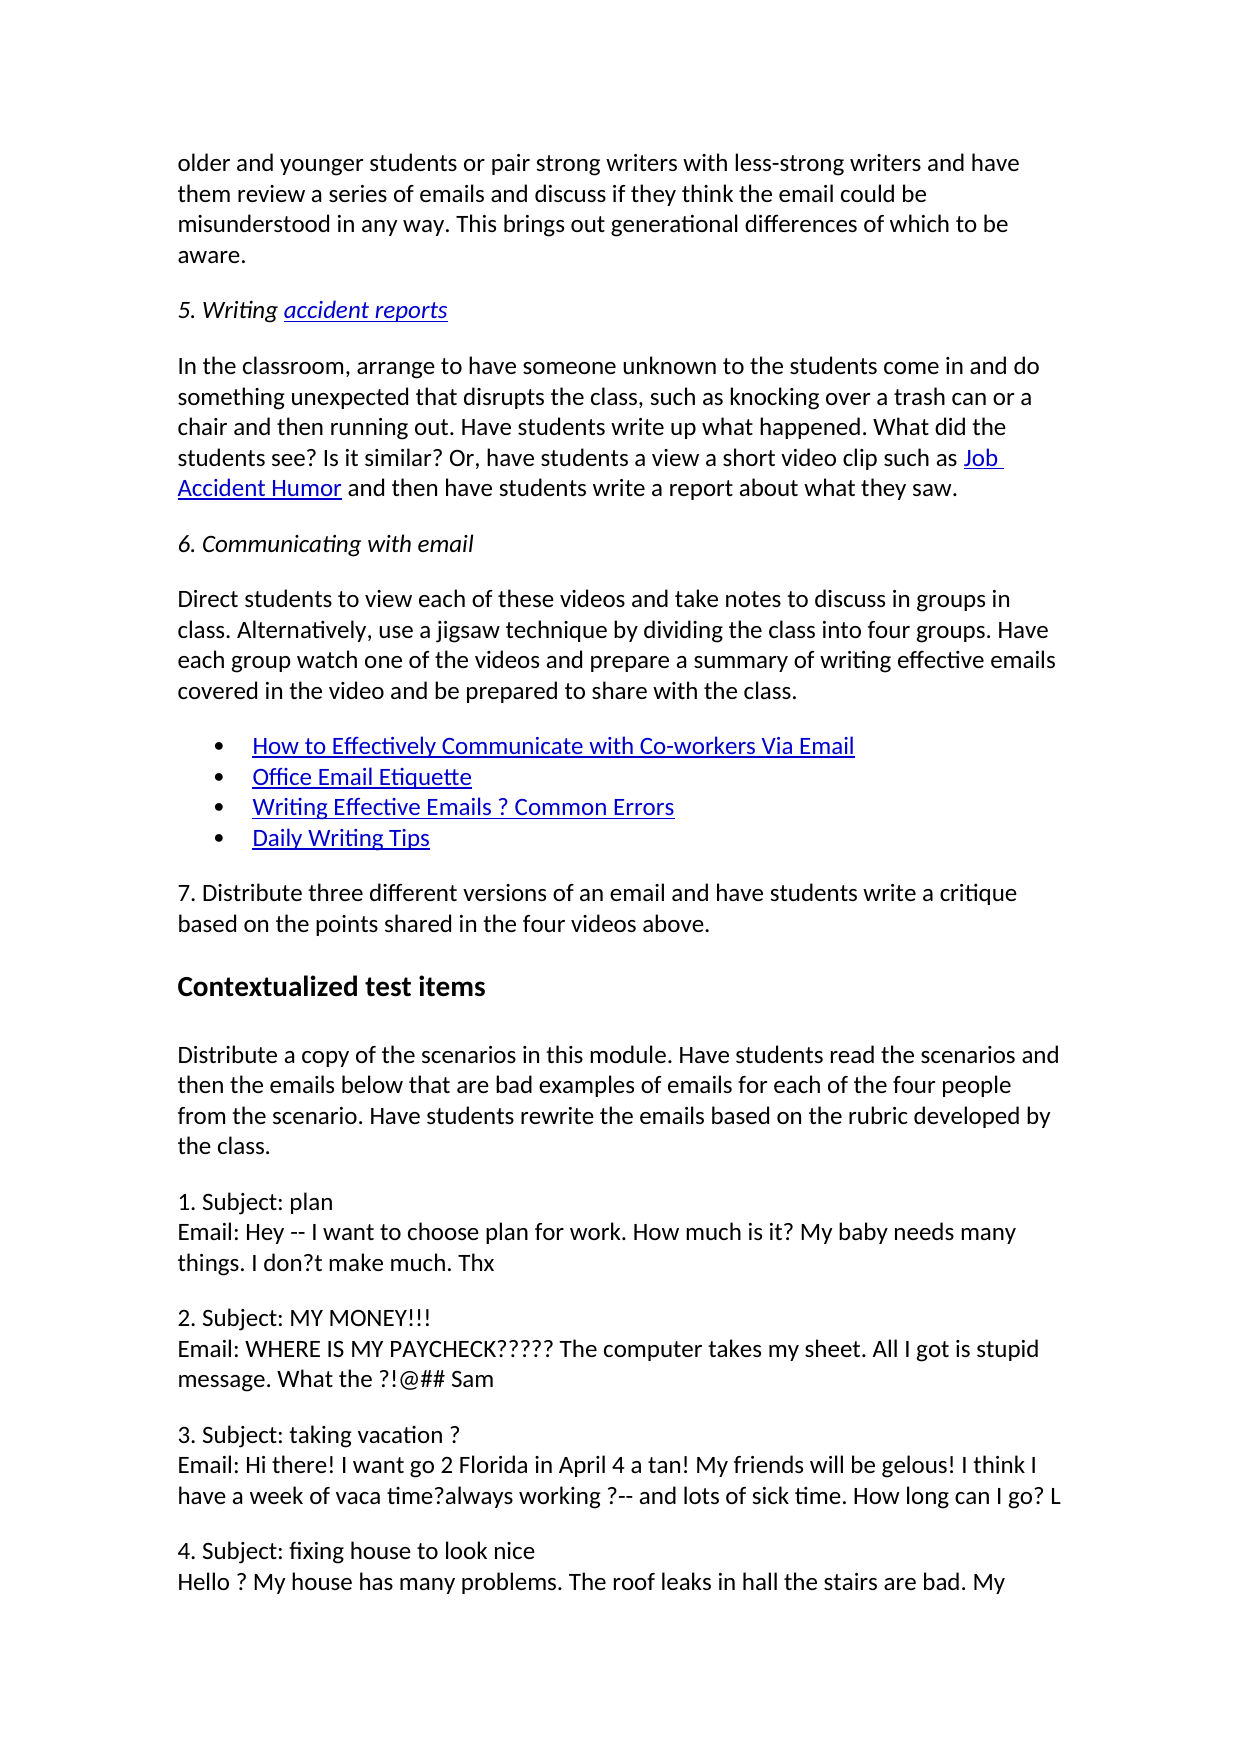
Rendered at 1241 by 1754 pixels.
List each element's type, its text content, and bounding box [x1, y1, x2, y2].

text 2. Subject: MY MONEY!!! Email: WHERE IS MY PAYCHECK????? The computer takes my sheet. All I got is stupid message. What the ?!@## Sam [177, 1302, 1063, 1394]
text Direct students to view each of these videos and take notes to discuss in groups in class. Alternatively, use a jigsaw technique by dividing the class into four groups. Have each group watch one of the videos and prepare a summary of writing effective emails covered in the video and be prepared to share with the class. [177, 583, 1063, 705]
text 3. Subject: taking vacation ? Email: Hi there! I want go 2 Florida in April 4 a tan! My friends will be gelous! I think I have a week of vaca time?always working ?-- and lots of sick time. How long can I go? L [177, 1419, 1063, 1511]
text 6. Communicating with email [177, 528, 1063, 558]
text 1. Subject: plan Email: Hey -- I want to choose plan for work. How much is it? My baby needs many things. I don?t make much. Thx [177, 1186, 1063, 1277]
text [177, 1536, 1063, 1597]
list How to Effectively Communicate with Co-workers Via Email [215, 730, 1063, 761]
text 7. Distribute three different versions of an email and have students write a critique based on the points shared in the four videos above. [177, 877, 1063, 938]
list Daily Writing Tips [215, 822, 1063, 852]
text 5. Writing accident reports [177, 295, 1063, 325]
text Contextualized test items [177, 968, 1063, 1003]
text Distribute a copy of the scenarios in this module. Have students read the scenarios and then the emails below that are bad examples of emails for each of the four people from the scenario. Have students rewrite the emails based on the rubric developed by the class. [177, 1039, 1063, 1161]
list Office Email Etiquette [215, 761, 1063, 791]
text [177, 148, 1063, 270]
list Writing Effective Emails ? Common Errors [215, 791, 1063, 822]
text In the classroom, arrange to have someone unknown to the students come in and do something unexpected that disrupts the class, such as knocking over a trash can or a chair and then running out. Have students write up what happened. What did the students see? Is it similar? Or, have students a view a short video clip such as Job Accident Humor and then have students write a report about what they saw. [177, 350, 1063, 503]
